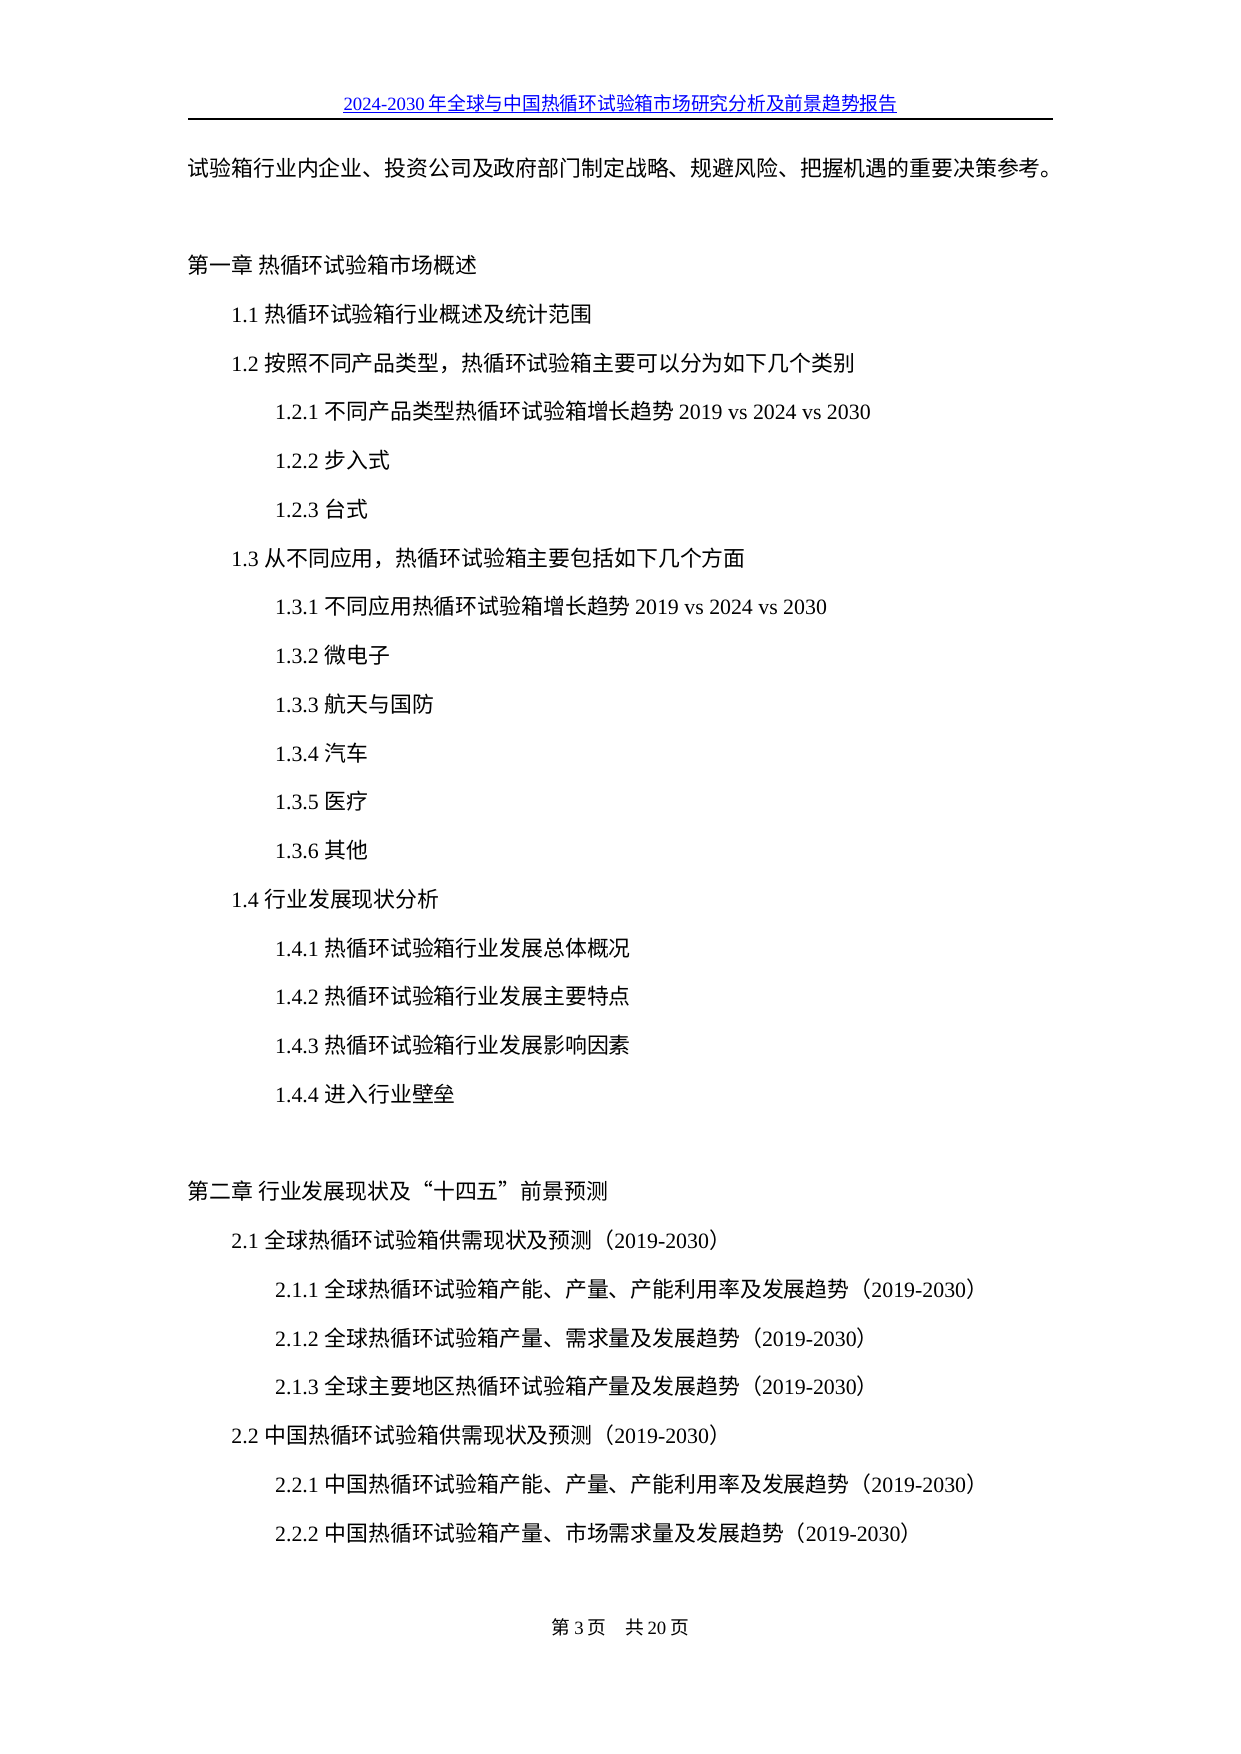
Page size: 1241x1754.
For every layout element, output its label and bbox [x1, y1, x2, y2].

text [187, 150, 1053, 1548]
